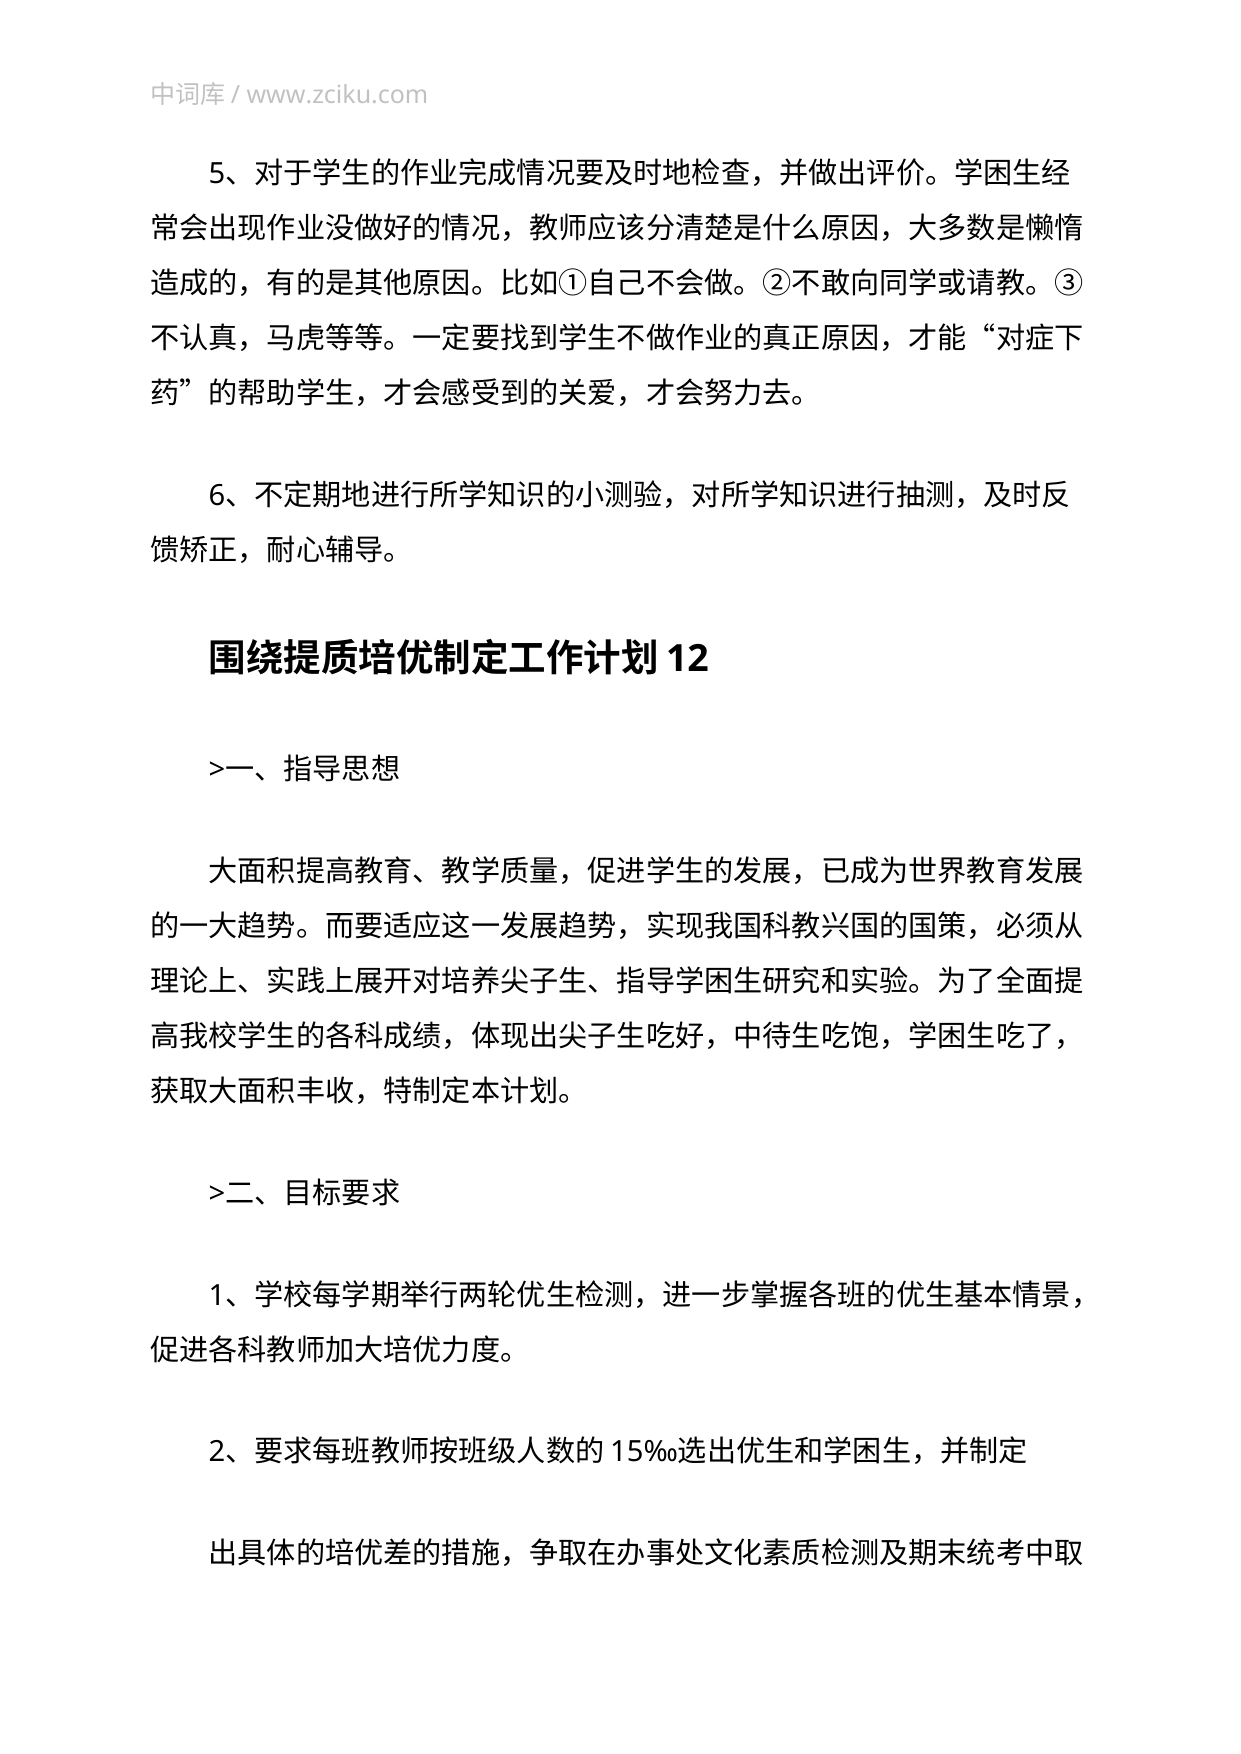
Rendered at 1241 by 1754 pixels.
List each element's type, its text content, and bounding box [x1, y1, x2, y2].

text 5、对于学生的作业完成情况要及时地检查，并做出评价。学困生经常会出现作业没做好的情况，教师应该分清楚是什么原因，大多数是懒惰造成的，有的是其他原因。比如①自己不会做。②不敢向同学或请教。③不认真，马虎等等。一定要找到学生不做作业的真正原因，才能“对症下药”的帮助学生，才会感受到的关爱，才会努力去。 [150, 150, 1090, 412]
text 大面积提高教育、教学质量，促进学生的发展，已成为世界教育发展的一大趋势。而要适应这一发展趋势，实现我国科教兴国的国策，必须从理论上、实践上展开对培养尖子生、指导学困生研究和实验。为了全面提高我校学生的各科成绩，体现出尖子生吃好，中待生吃饱，学困生吃了，获取大面积丰收，特制定本计划。 [150, 848, 1090, 1110]
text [150, 1530, 1090, 1572]
text >一、指导思想 [150, 746, 1090, 788]
text 1、学校每学期举行两轮优生检测，进一步掌握各班的优生基本情景，促进各科教师加大培优力度。 [150, 1271, 1090, 1368]
text 2、要求每班教师按班级人数的15‰选出优生和学困生，并制定 [150, 1428, 1090, 1470]
text >二、目标要求 [150, 1169, 1090, 1212]
text 6、不定期地进行所学知识的小测验，对所学知识进行抽测，及时反馈矫正，耐心辅导。 [150, 471, 1090, 569]
text 围绕提质培优制定工作计划12 [150, 628, 1090, 683]
